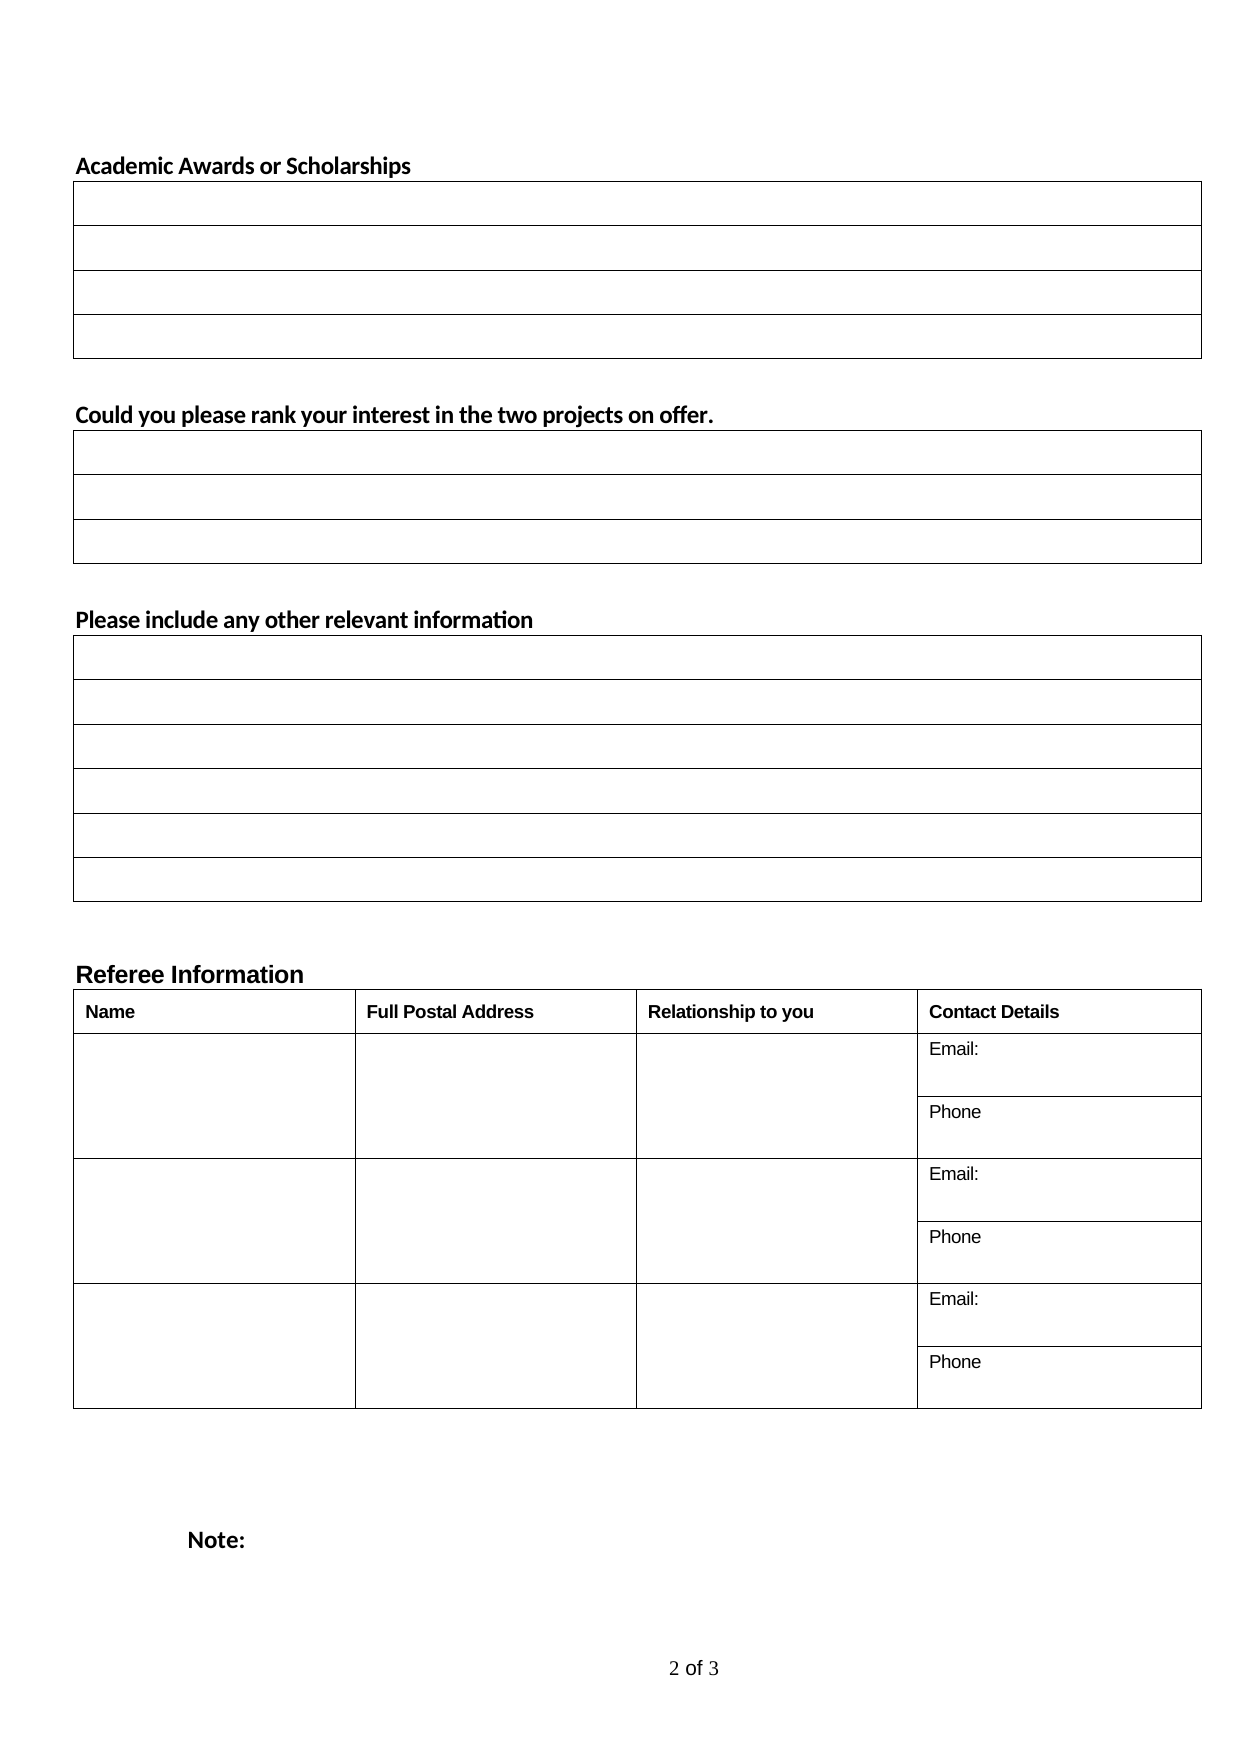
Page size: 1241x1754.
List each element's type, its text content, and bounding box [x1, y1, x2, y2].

table_cell Phone [918, 1222, 1201, 1283]
table_header Relationship to you [637, 990, 917, 1033]
table_cell Phone [918, 1347, 1201, 1408]
text Please include any other relevant information [75, 604, 1200, 635]
text Could you please rank your interest in the two projects on offer. [75, 399, 1200, 430]
table_cell [74, 1284, 355, 1408]
table_cell Phone [918, 1097, 1201, 1158]
table_cell [356, 1034, 636, 1158]
table_cell [74, 680, 1201, 724]
table_cell [74, 858, 1201, 901]
table_cell [637, 1159, 917, 1283]
table_cell Email: [918, 1284, 1201, 1346]
table_cell [637, 1034, 917, 1158]
table_cell [74, 814, 1201, 857]
table_cell [74, 1159, 355, 1283]
table_header Full Postal Address [356, 990, 636, 1033]
text Referee Information [75, 960, 1200, 988]
table_cell Email: [918, 1034, 1201, 1096]
table_cell [74, 769, 1201, 812]
table_cell [74, 315, 1201, 358]
text Note: [187, 1524, 1200, 1554]
table_header [74, 182, 1201, 225]
table_cell [637, 1284, 917, 1408]
table_cell [74, 1034, 355, 1158]
table_cell [74, 520, 1201, 563]
table_cell [356, 1284, 636, 1408]
text Academic Awards or Scholarships [75, 150, 1200, 181]
table_cell [74, 226, 1201, 269]
table_header Contact Details [918, 990, 1201, 1033]
table_header [74, 431, 1201, 474]
table_cell Email: [918, 1159, 1201, 1221]
table_cell [74, 271, 1201, 314]
table_header Name [74, 990, 355, 1033]
table_header [74, 636, 1201, 679]
table_cell [74, 725, 1201, 768]
table_cell [356, 1159, 636, 1283]
table_cell [74, 475, 1201, 519]
